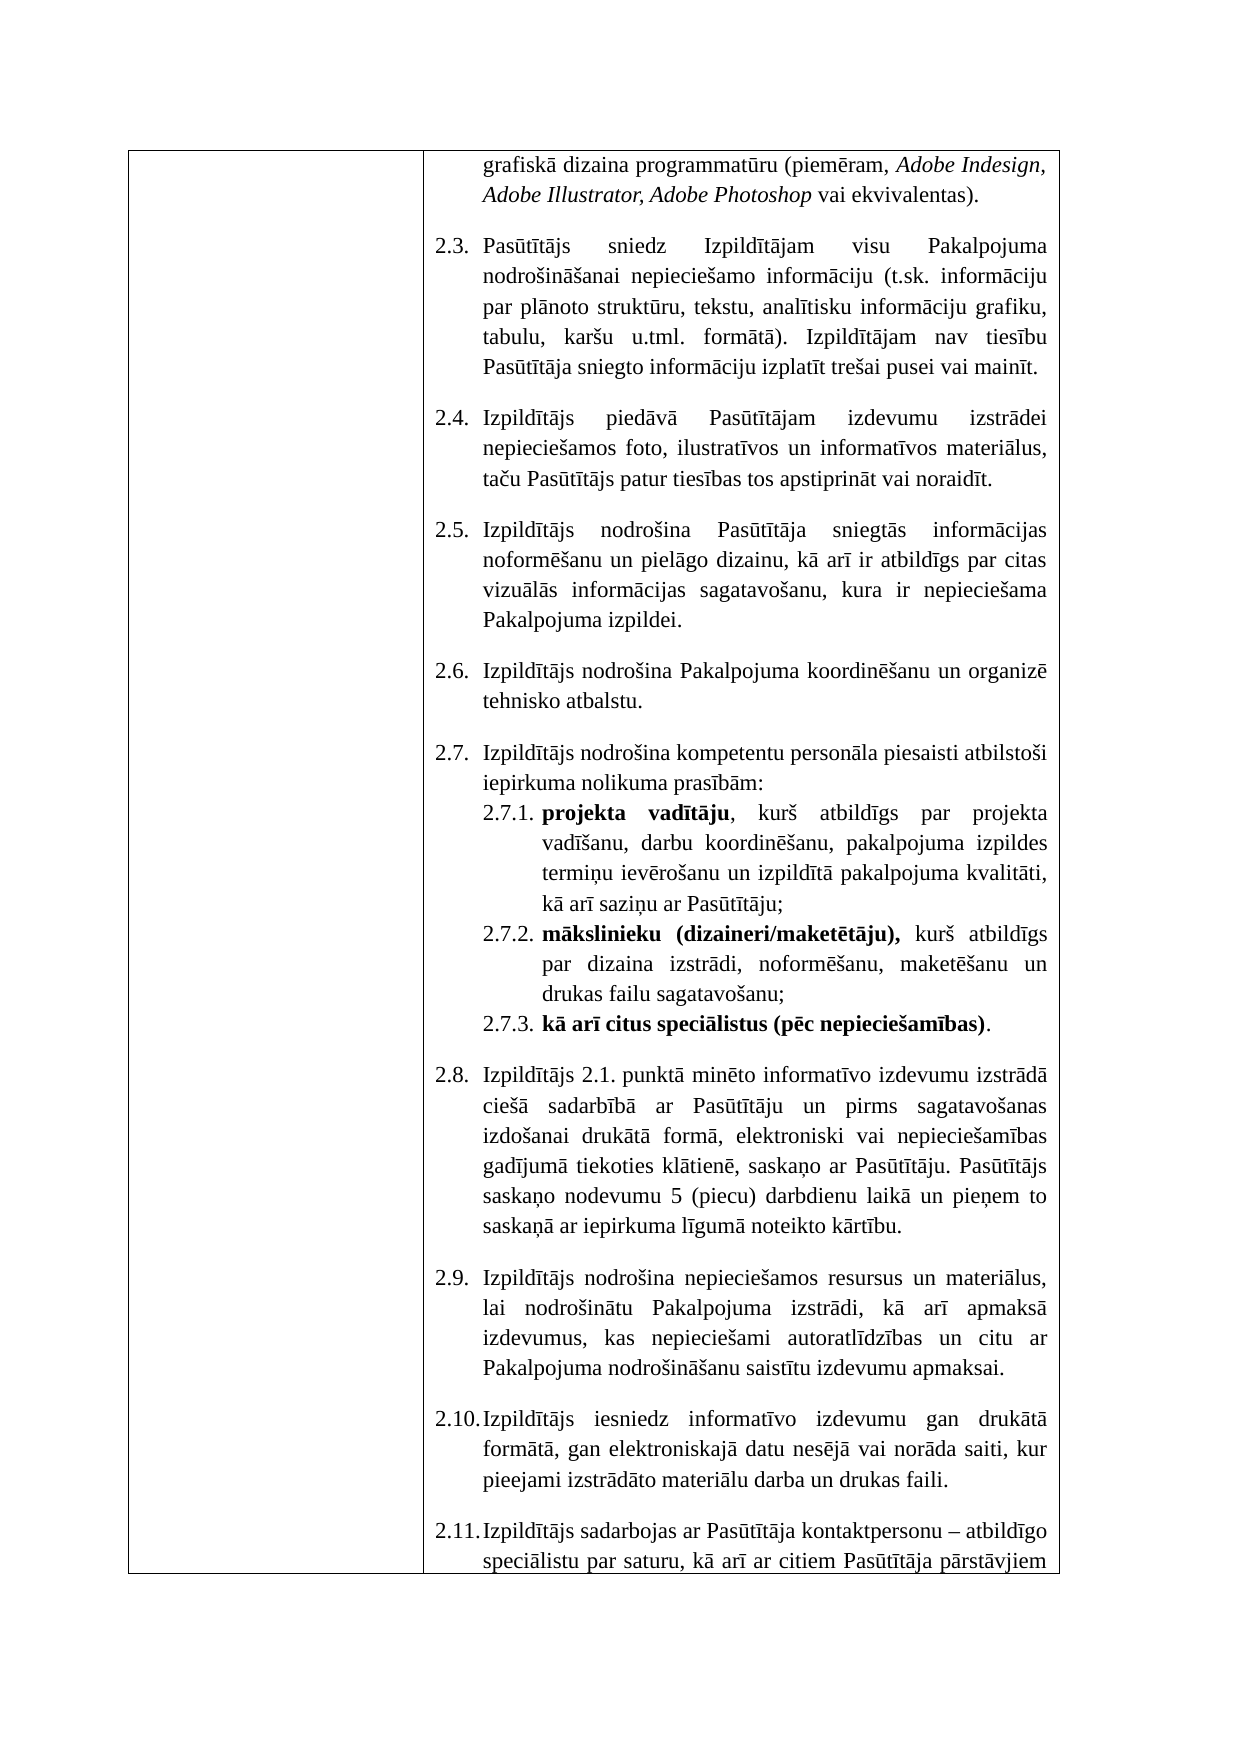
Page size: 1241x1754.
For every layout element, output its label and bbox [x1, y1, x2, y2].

table_cell [424, 151, 1059, 1573]
table_cell [129, 151, 423, 1573]
